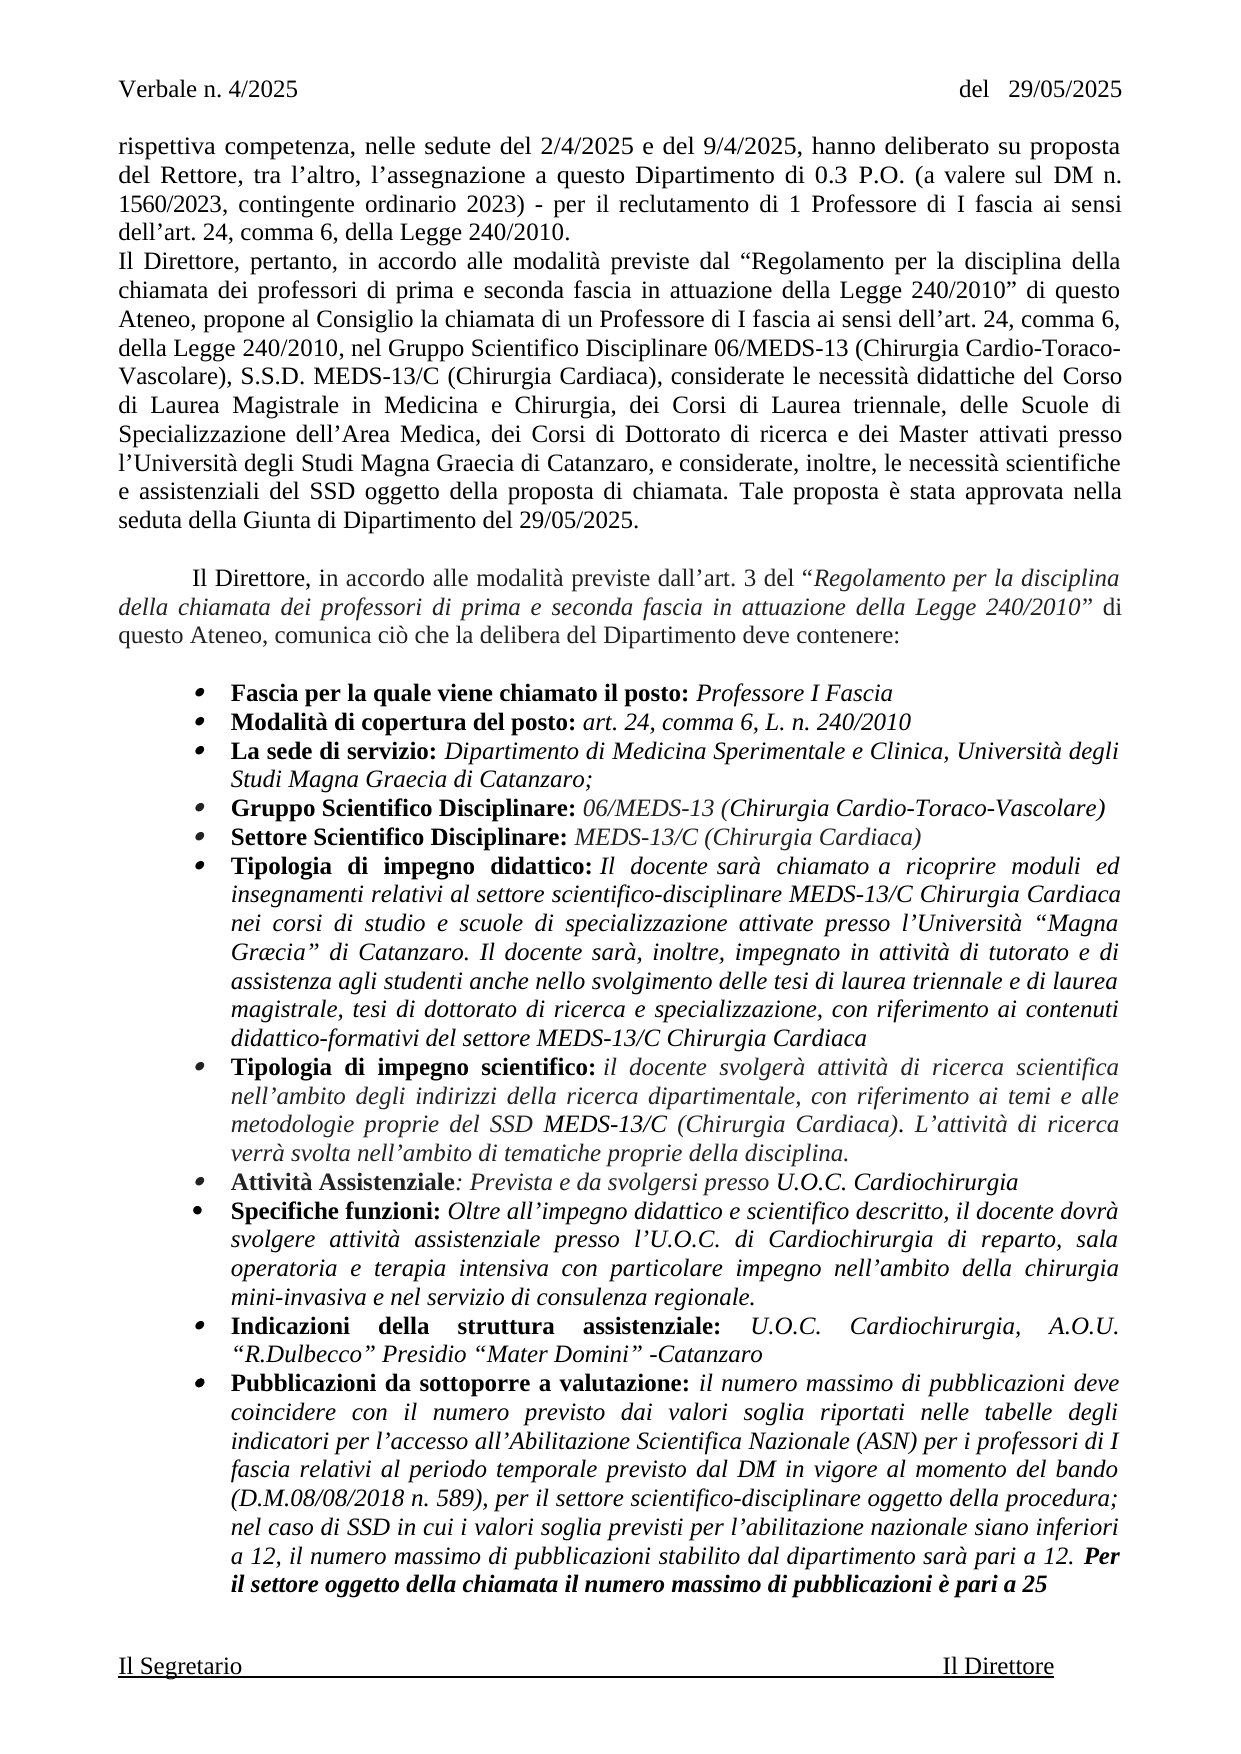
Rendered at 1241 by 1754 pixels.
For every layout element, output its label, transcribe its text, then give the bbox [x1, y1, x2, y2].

list Pubblicazioni da sottoporre a valutazione: il numero massimo di pubblicazioni deve coincidere con il numero previsto dai valori soglia riportati nelle tabelle degli indicatori per l’accesso all’Abilitazione Scientifica Nazionale (ASN) per i professori di I fascia relativi al periodo temporale previsto dal DM in vigore al momento del bando (D.M.08/08/2018 n. 589), per il settore scientifico-disciplinare oggetto della procedura; nel caso di SSD in cui i valori soglia previsti per l’abilitazione nazionale siano inferiori a 12, il numero massimo di pubblicazioni stabilito dal dipartimento sarà pari a 12. Per il settore oggetto della chiamata il numero massimo di pubblicazioni è pari a 25 [193, 1368, 1122, 1598]
list Attività Assistenziale: Prevista e da svolgersi presso U.O.C. Cardiochirurgia [193, 1167, 1122, 1196]
list Indicazioni della struttura assistenziale: U.O.C. Cardiochirurgia, A.O.U. “R.Dulbecco” Presidio “Mater Domini” -Catanzaro [193, 1311, 1122, 1368]
list Specifiche funzioni: Oltre all’impegno didattico e scientifico descritto, il docente dovrà svolgere attività assistenziale presso l’U.O.C. di Cardiochirurgia di reparto, sala operatoria e terapia intensiva con particolare impegno nell’ambito della chirurgia mini-invasiva e nel servizio di consulenza regionale. [193, 1196, 1122, 1311]
list Fascia per la quale viene chiamato il posto: Professore I Fascia [193, 678, 1122, 707]
text Il Direttore, in accordo alle modalità previste dall’art. 3 del “Regolamento per la disciplina della chiamata dei professori di prima e seconda fascia in attuazione della Legge 240/2010” di questo Ateneo, comunica ciò che la delibera del Dipartimento deve contenere: [118, 563, 1122, 649]
text Il Direttore, pertanto, in accordo alle modalità previste dal “Regolamento per la disciplina della chiamata dei professori di prima e seconda fascia in attuazione della Legge 240/2010” di questo Ateneo, propone al Consiglio la chiamata di un Professore di I fascia ai sensi dell’art. 24, comma 6, della Legge 240/2010, nel Gruppo Scientifico Disciplinare 06/MEDS-13 (Chirurgia Cardio-Toraco-Vascolare), S.S.D. MEDS-13/C (Chirurgia Cardiaca), considerate le necessità didattiche del Corso di Laurea Magistrale in Medicina e Chirurgia, dei Corsi di Laurea triennale, delle Scuole di Specializzazione dell’Area Medica, dei Corsi di Dottorato di ricerca e dei Master attivati presso l’Università degli Studi Magna Graecia di Catanzaro, e considerate, inoltre, le necessità scientifiche e assistenziali del SSD oggetto della proposta di chiamata. Tale proposta è stata approvata nella seduta della Giunta di Dipartimento del 29/05/2025. [118, 246, 1122, 534]
list Modalità di copertura del posto: art. 24, comma 6, L. n. 240/2010 [193, 707, 1122, 736]
list Tipologia di impegno didattico: Il docente sarà chiamato a ricoprire moduli ed insegnamenti relativi al settore scientifico-disciplinare MEDS-13/C Chirurgia Cardiaca nei corsi di studio e scuole di specializzazione attivate presso l’Università “Magna Græcia” di Catanzaro. Il docente sarà, inoltre, impegnato in attività di tutorato e di assistenza agli studenti anche nello svolgimento delle tesi di laurea triennale e di laurea magistrale, tesi di dottorato di ricerca e specializzazione, con riferimento ai contenuti didattico-formativi del settore MEDS-13/C Chirurgia Cardiaca [193, 851, 1122, 1052]
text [118, 131, 1122, 246]
list Gruppo Scientifico Disciplinare: 06/MEDS-13 (Chirurgia Cardio-Toraco-Vascolare) [193, 793, 1122, 822]
list La sede di servizio: Dipartimento di Medicina Sperimentale e Clinica, Università degli Studi Magna Graecia di Catanzaro; [193, 736, 1122, 793]
list Tipologia di impegno scientifico: il docente svolgerà attività di ricerca scientifica nell’ambito degli indirizzi della ricerca dipartimentale, con riferimento ai temi e alle metodologie proprie del SSD MEDS-13/C (Chirurgia Cardiaca). L’attività di ricerca verrà svolta nell’ambito di tematiche proprie della disciplina. [193, 1052, 1122, 1167]
list Settore Scientifico Disciplinare: MEDS-13/C (Chirurgia Cardiaca) [193, 822, 1122, 851]
